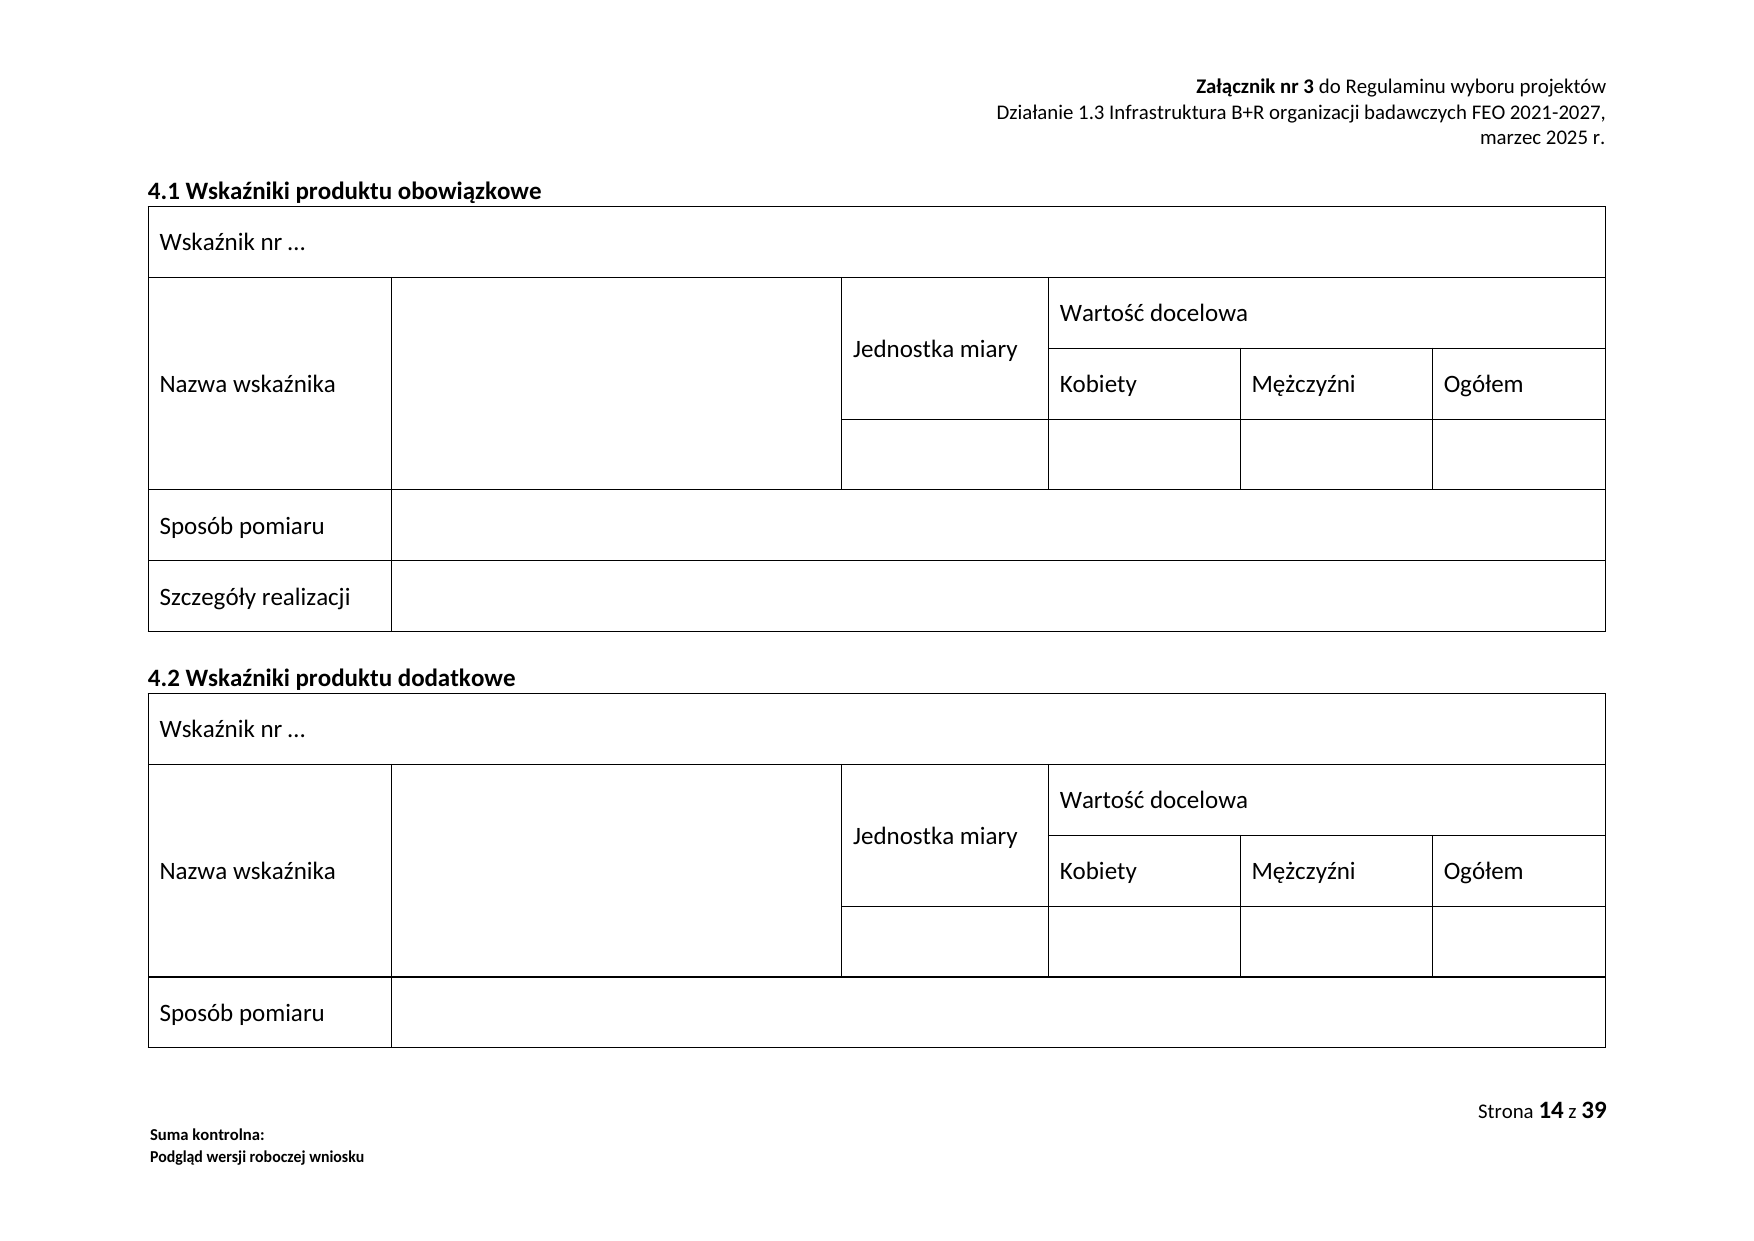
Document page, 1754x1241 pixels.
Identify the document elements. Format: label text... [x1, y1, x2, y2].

table_cell Wartość docelowa [1049, 765, 1605, 835]
table_cell [842, 420, 1048, 489]
table_cell Ogółem [1433, 349, 1605, 418]
table_cell [1241, 420, 1432, 489]
table_cell [392, 561, 1605, 631]
table_cell Ogółem [1433, 836, 1605, 906]
table_cell Wartość docelowa [1049, 278, 1605, 348]
table_cell Sposób pomiaru [149, 978, 391, 1047]
table_cell Kobiety [1049, 836, 1240, 906]
table_cell Sposób pomiaru [149, 490, 391, 560]
text 4.2 Wskaźniki produktu dodatkowe [148, 662, 1606, 693]
table_header Wskaźnik nr … [149, 694, 1605, 764]
table_cell [1433, 907, 1605, 976]
table_cell [392, 765, 841, 976]
table_cell Nazwa wskaźnika [149, 278, 391, 489]
table_cell [1049, 907, 1240, 976]
table_cell Kobiety [1049, 349, 1240, 418]
table_cell [392, 278, 841, 489]
table_cell [1049, 420, 1240, 489]
table_cell Mężczyźni [1241, 836, 1432, 906]
table_cell [842, 907, 1048, 976]
table_cell [392, 490, 1605, 560]
table_cell [1433, 420, 1605, 489]
table_header Wskaźnik nr … [149, 207, 1605, 277]
table_cell Jednostka miary [842, 765, 1048, 906]
text 4.1 Wskaźniki produktu obowiązkowe [148, 175, 1606, 206]
table_cell Szczegóły realizacji [149, 561, 391, 631]
table_cell Nazwa wskaźnika [149, 765, 391, 976]
table_cell [1241, 907, 1432, 976]
table_cell Mężczyźni [1241, 349, 1432, 418]
table_cell [392, 978, 1605, 1047]
table_cell Jednostka miary [842, 278, 1048, 418]
